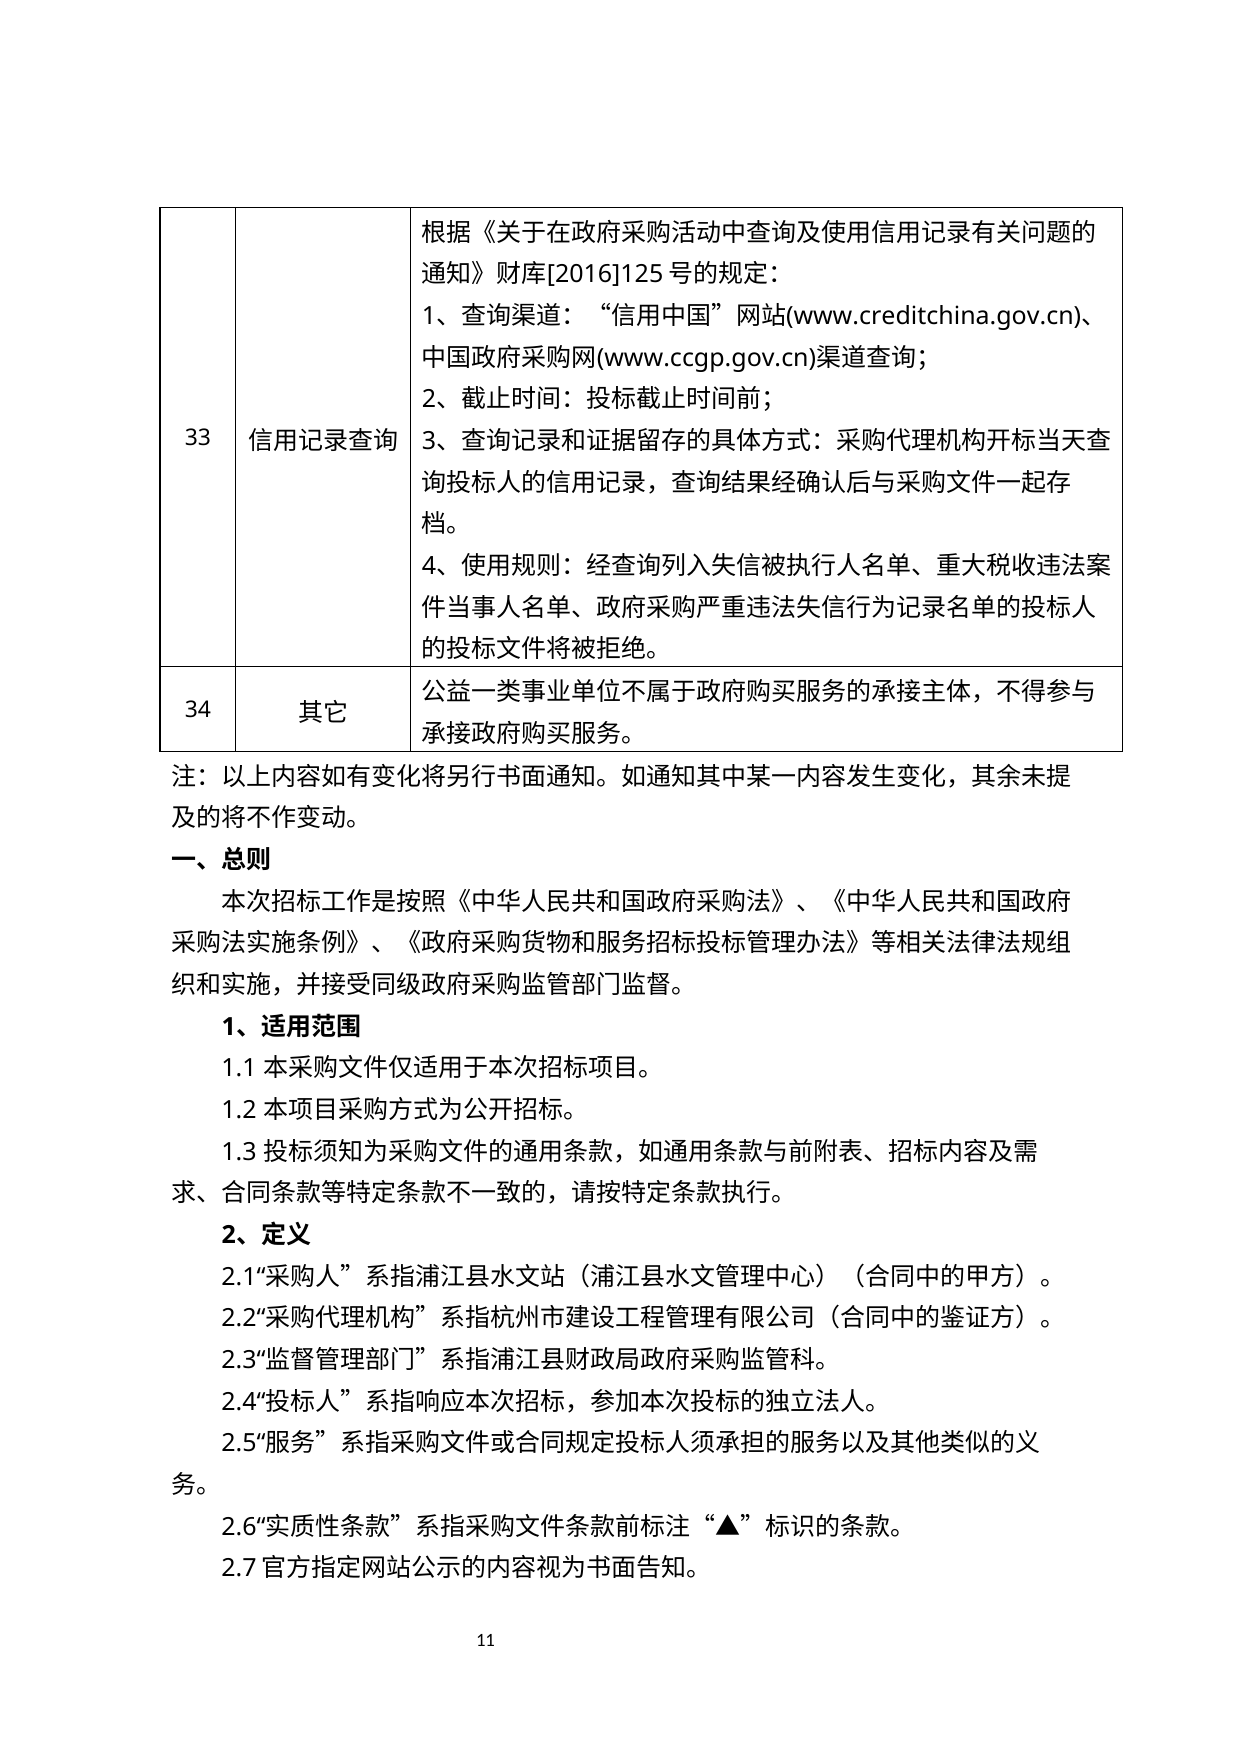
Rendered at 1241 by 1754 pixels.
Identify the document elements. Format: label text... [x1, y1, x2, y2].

list 2.1“采购人”系指浦江县水文站（浦江县水文管理中心）（合同中的甲方）。 [171, 1252, 1081, 1293]
list 本采购文件仅适用于本次招标项目。 [171, 1043, 1081, 1085]
list 2.3“监督管理部门”系指浦江县财政局政府采购监管科。 [171, 1335, 1081, 1377]
list 2.5“服务”系指采购文件或合同规定投标人须承担的服务以及其他类似的义务。 [171, 1418, 1081, 1502]
list 适用范围 [171, 1002, 1081, 1043]
text 一、总则 [171, 835, 1081, 877]
table_cell 信用记录查询 [236, 208, 410, 666]
list 2.4“投标人”系指响应本次招标，参加本次投标的独立法人。 [171, 1377, 1081, 1418]
table_cell 33 [161, 208, 235, 666]
text 注：以上内容如有变化将另行书面通知。如通知其中某一内容发生变化，其余未提及的将不作变动。 [171, 752, 1081, 835]
text 本次招标工作是按照《中华人民共和国政府采购法》、《中华人民共和国政府采购法实施条例》、《政府采购货物和服务招标投标管理办法》等相关法律法规组织和实施，并接受同级政府采购监管部门监督。 [171, 877, 1081, 1002]
table_cell 公益一类事业单位不属于政府购买服务的承接主体，不得参与承接政府购买服务。 [411, 667, 1122, 751]
list 投标须知为采购文件的通用条款，如通用条款与前附表、招标内容及需求、合同条款等特定条款不一致的，请按特定条款执行。 [171, 1127, 1081, 1210]
list 2、定义 [171, 1210, 1081, 1252]
list 2.2“采购代理机构”系指杭州市建设工程管理有限公司（合同中的鉴证方）。 [171, 1293, 1081, 1335]
list 2.6“实质性条款”系指采购文件条款前标注“▲”标识的条款。 [171, 1502, 1081, 1543]
table_cell 根据《关于在政府采购活动中查询及使用信用记录有关问题的通知》财库[2016]125号的规定： 查询渠道：“信用中国”网站(www.creditchina.gov.cn)、中国政府采购网(www.ccgp.gov.cn)渠道查询； 截止时间：投标截止时间前； 查询记录和证据留存的具体方式：采购代理机构开标当天查询投标人的信用记录，查询结果经确认后与采购文件一起存档。 4、使用规则：经查询列入失信被执行人名单、重大税收违法案件当事人名单、政府采购严重违法失信行为记录名单的投标人的投标文件将被拒绝。 [411, 208, 1122, 666]
list 本项目采购方式为公开招标。 [171, 1085, 1081, 1127]
table_cell 34 [161, 667, 235, 751]
table_cell 其它 [236, 667, 410, 751]
list 2.7官方指定网站公示的内容视为书面告知。 [171, 1543, 1081, 1585]
